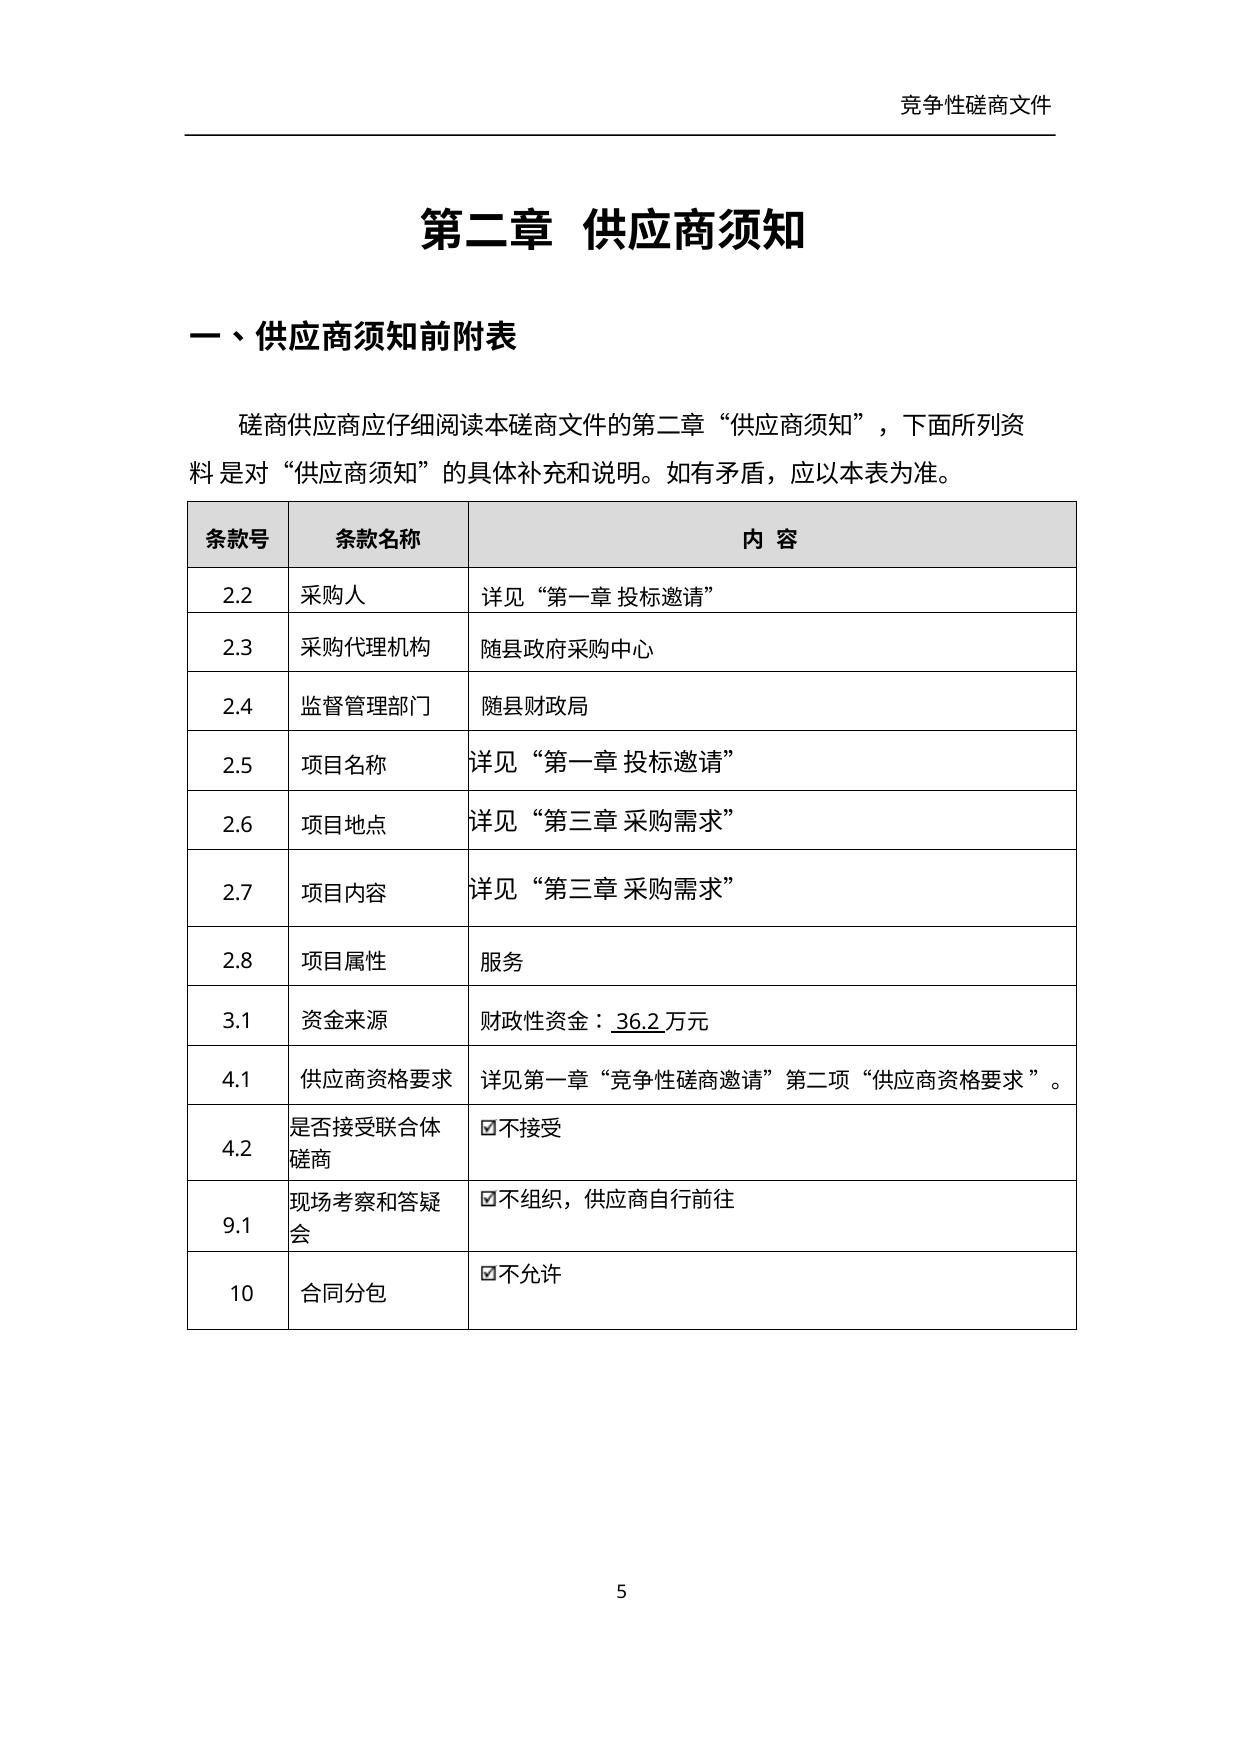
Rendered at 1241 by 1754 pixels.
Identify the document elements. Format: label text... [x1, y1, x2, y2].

table_cell 财政性资金： 36.2 万元 [469, 986, 1076, 1045]
table_cell 2.3 [188, 613, 288, 671]
table_cell 监督管理部门 [289, 672, 468, 730]
table_cell 采购人 [289, 568, 468, 612]
table_cell 2.5 [188, 731, 288, 789]
table_cell 现场考察和答疑 会 [289, 1181, 468, 1251]
table_cell 4.2 [188, 1105, 288, 1179]
text 第二章 供应商须知 [419, 201, 1077, 258]
table_cell 项目内容 [289, 850, 468, 926]
picture [480, 1190, 499, 1208]
table_cell 随县政府采购中心 [469, 613, 1076, 671]
table_cell 2.7 [188, 850, 288, 926]
table_cell 采购代理机构 [289, 613, 468, 671]
table_cell 项目名称 [289, 731, 468, 789]
table_cell 是否接受联合体 磋商 [289, 1105, 468, 1179]
table_cell 2.8 [188, 927, 288, 985]
table_cell 供应商资格要求 [289, 1046, 468, 1104]
table_header 条款名称 [289, 502, 468, 567]
table_cell 10 [188, 1252, 288, 1328]
table_cell 项目属性 [289, 927, 468, 985]
table_cell 4.1 [188, 1046, 288, 1104]
table_cell 项目地点 [289, 791, 468, 849]
table_cell 2.6 [188, 791, 288, 849]
table_cell 资金来源 [289, 986, 468, 1045]
table_cell 不允许 [469, 1252, 1076, 1328]
table_cell 详见“第一章 投标邀请” [469, 731, 1076, 789]
table_cell 服务 [469, 927, 1076, 985]
table_cell 2.4 [188, 672, 288, 730]
table_header 条款号 [188, 502, 288, 567]
table_header 内 容 [469, 502, 1076, 567]
table_cell 详见“第三章 采购需求” [469, 791, 1076, 849]
table_cell 不接受 [469, 1105, 1076, 1179]
table_cell 不组织，供应商自行前往 [469, 1181, 1076, 1251]
table_cell 3.1 [188, 986, 288, 1045]
text 一、供应商须知前附表 [189, 316, 1077, 357]
text 磋商供应商应仔细阅读本磋商文件的第二章“供应商须知”，下面所列资料 是对“供应商须知”的具体补充和说明。如有矛盾，应以本表为准。 [189, 405, 1049, 489]
table_cell 详见“第一章 投标邀请” [469, 568, 1076, 612]
table_cell 随县财政局 [469, 672, 1076, 730]
table_cell 详见“第三章 采购需求” [469, 850, 1076, 926]
picture [480, 1265, 499, 1282]
table_cell 9.1 [188, 1181, 288, 1251]
picture [480, 1119, 499, 1137]
table_cell 合同分包 [289, 1252, 468, 1328]
table_cell 2.2 [188, 568, 288, 612]
table_cell 详见第一章“竞争性磋商邀请”第二项“供应商资格要求 ”。 [469, 1046, 1076, 1104]
